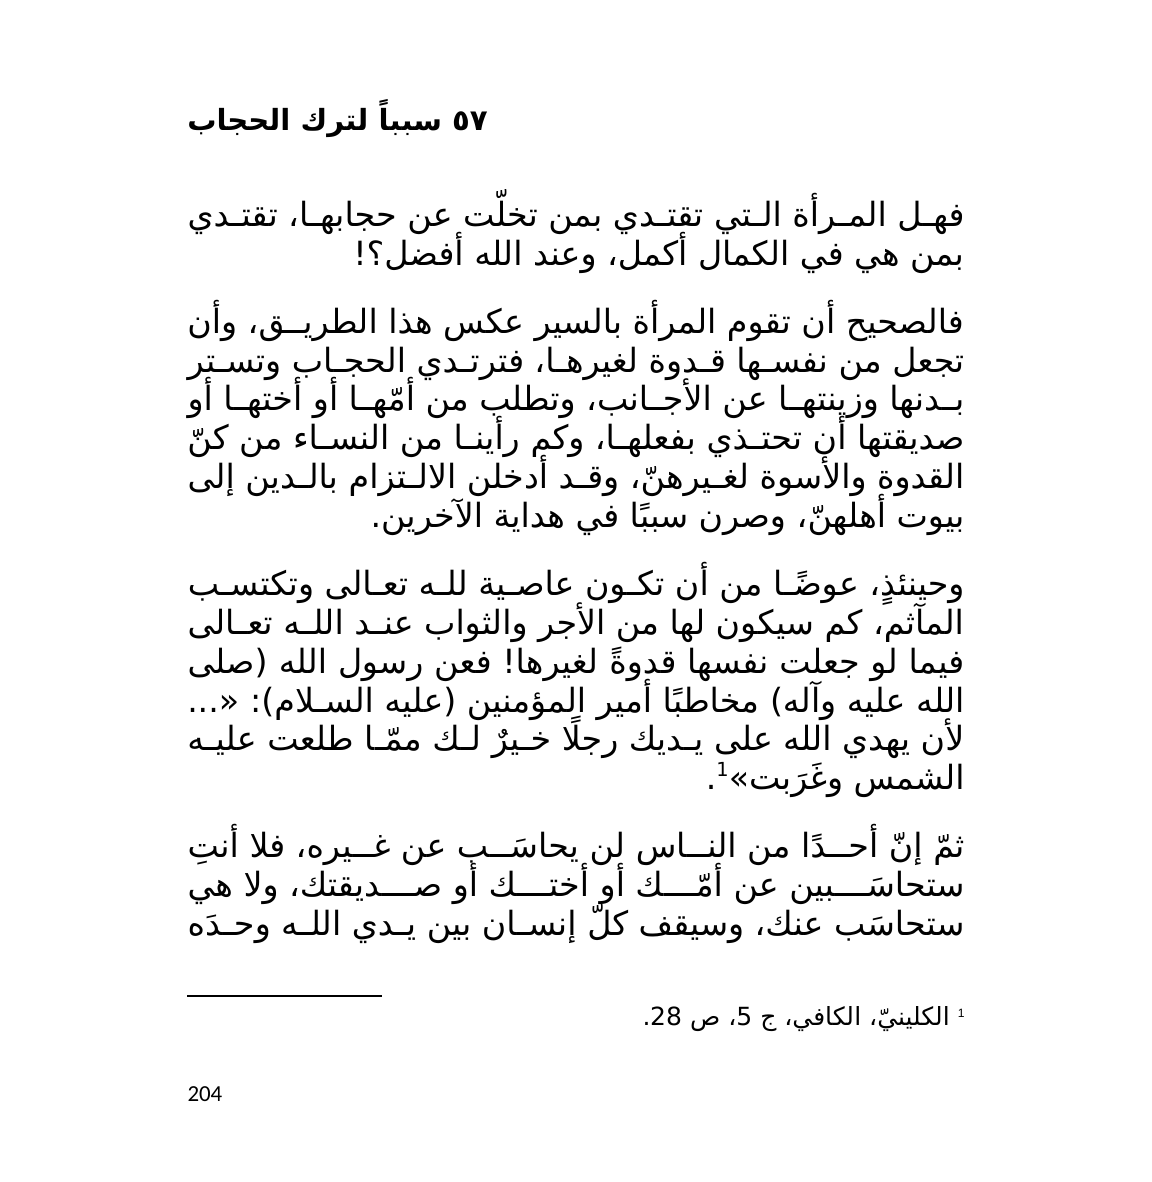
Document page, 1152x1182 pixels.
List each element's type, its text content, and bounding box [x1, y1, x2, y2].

text فهل المرأة التي تقتدي بمن تخلّت عن حجابها، تقتدي بمن هي في الكمال أكمل، وعند الله أفضل؟! [187, 195, 964, 273]
text وحينئذٍ، عوضًا من أن تكون عاصية لله تعالى وتكتسب المآثم، كم سيكون لها من الأجر والثواب عند الله تعالى فيما لو جعلت نفسها قدوةً لغيرها! فعن رسول الله (صلى الله عليه وآله) مخاطبًا أمير المؤمنين (عليه السلام): «... لأن يهدي الله على يديك رجلًا خيرٌ لك ممّا طلعت عليه الشمس وغَرَبت». [187, 564, 964, 798]
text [187, 827, 964, 943]
text فالصحيح أن تقوم المرأة بالسير عكس هذا الطريق، وأن تجعل من نفسها قدوة لغيرها، فترتدي الحجاب وتستر بدنها وزينتها عن الأجانب، وتطلب من أمّها أو أختها أو صديقتها أن تحتذي بفعلها، وكم رأينا من النساء من كنّ القدوة والأسوة لغيرهنّ، وقد أدخلن الالتزام بالدين إلى بيوت أهلهنّ، وصرن سببًا في هداية الآخرين. [187, 302, 964, 535]
